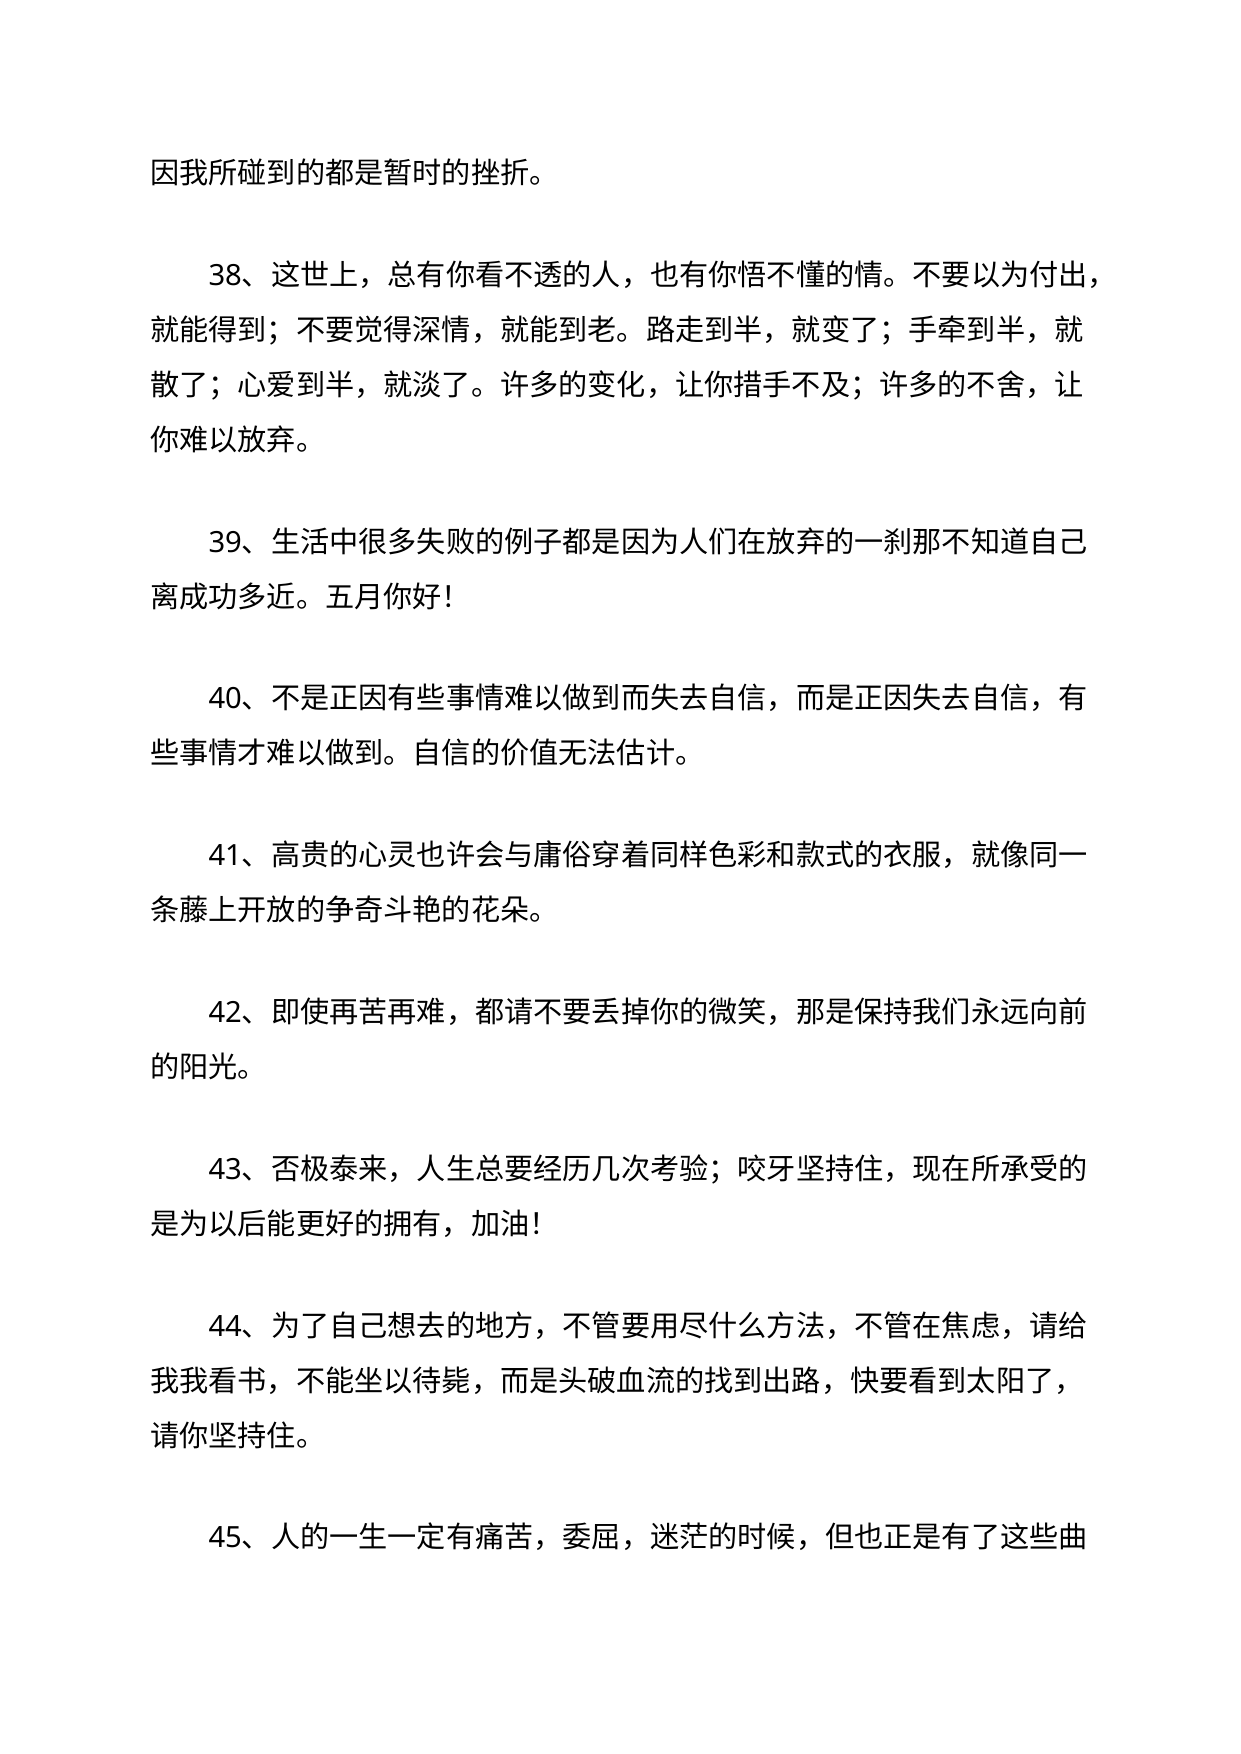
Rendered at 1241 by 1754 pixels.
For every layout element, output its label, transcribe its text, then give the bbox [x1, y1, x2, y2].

text 38、这世上，总有你看不透的人，也有你悟不懂的情。不要以为付出，就能得到；不要觉得深情，就能到老。路走到半，就变了；手牵到半，就散了；心爱到半，就淡了。许多的变化，让你措手不及；许多的不舍，让你难以放弃。 [150, 252, 1090, 459]
text 44、为了自己想去的地方，不管要用尽什么方法，不管在焦虑，请给我我看书，不能坐以待毙，而是头破血流的找到出路，快要看到太阳了，请你坚持住。 [150, 1302, 1090, 1454]
text 42、即使再苦再难，都请不要丢掉你的微笑，那是保持我们永远向前的阳光。 [150, 989, 1090, 1086]
text 40、不是正因有些事情难以做到而失去自信，而是正因失去自信，有些事情才难以做到。自信的价值无法估计。 [150, 675, 1090, 772]
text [150, 150, 1090, 192]
text 43、否极泰来，人生总要经历几次考验；咬牙坚持住，现在所承受的是为以后能更好的拥有，加油！ [150, 1145, 1090, 1243]
text 41、高贵的心灵也许会与庸俗穿着同样色彩和款式的衣服，就像同一条藤上开放的争奇斗艳的花朵。 [150, 832, 1090, 929]
text 39、生活中很多失败的例子都是因为人们在放弃的一刹那不知道自己离成功多近。五月你好！ [150, 518, 1090, 616]
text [150, 1514, 1090, 1556]
